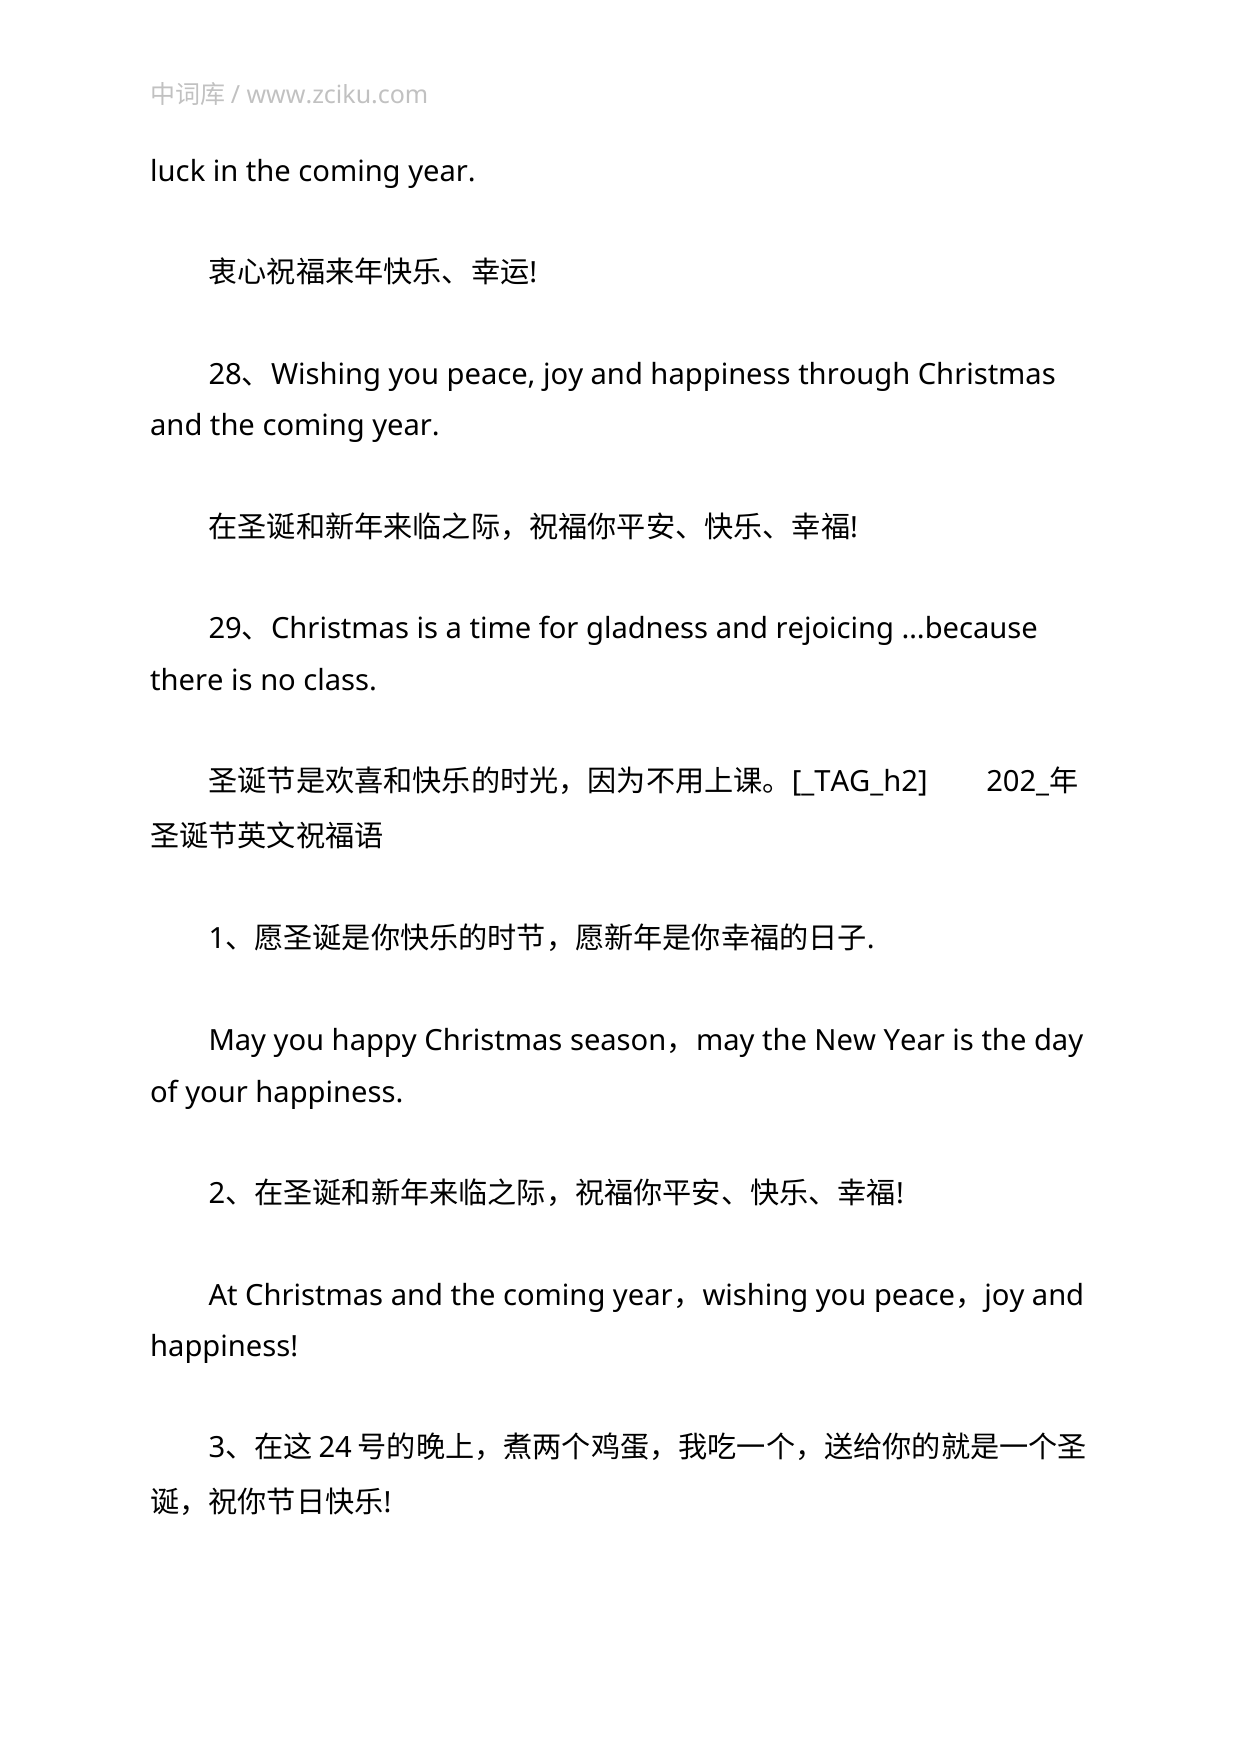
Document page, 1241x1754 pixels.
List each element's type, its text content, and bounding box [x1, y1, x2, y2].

text 28、Wishing you peace, joy and happiness through Christmas and the coming year. [150, 350, 1090, 444]
text 3、在这24号的晚上，煮两个鸡蛋，我吃一个，送给你的就是一个圣诞，祝你节日快乐! [150, 1424, 1090, 1521]
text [150, 150, 1090, 190]
text 29、Christmas is a time for gladness and rejoicing …because there is no class. [150, 605, 1090, 699]
text 在圣诞和新年来临之际，祝福你平安、快乐、幸福! [150, 503, 1090, 546]
text 圣诞节是欢喜和快乐的时光，因为不用上课。[_TAG_h2] 202_年圣诞节英文祝福语 [150, 758, 1090, 855]
text 1、愿圣诞是你快乐的时节，愿新年是你幸福的日子. [150, 914, 1090, 957]
text May you happy Christmas season，may the New Year is the day of your happiness. [150, 1017, 1090, 1111]
text 衷心祝福来年快乐、幸运! [150, 248, 1090, 291]
text 2、在圣诞和新年来临之际，祝福你平安、快乐、幸福! [150, 1169, 1090, 1212]
text At Christmas and the coming year，wishing you peace，joy and happiness! [150, 1271, 1090, 1365]
